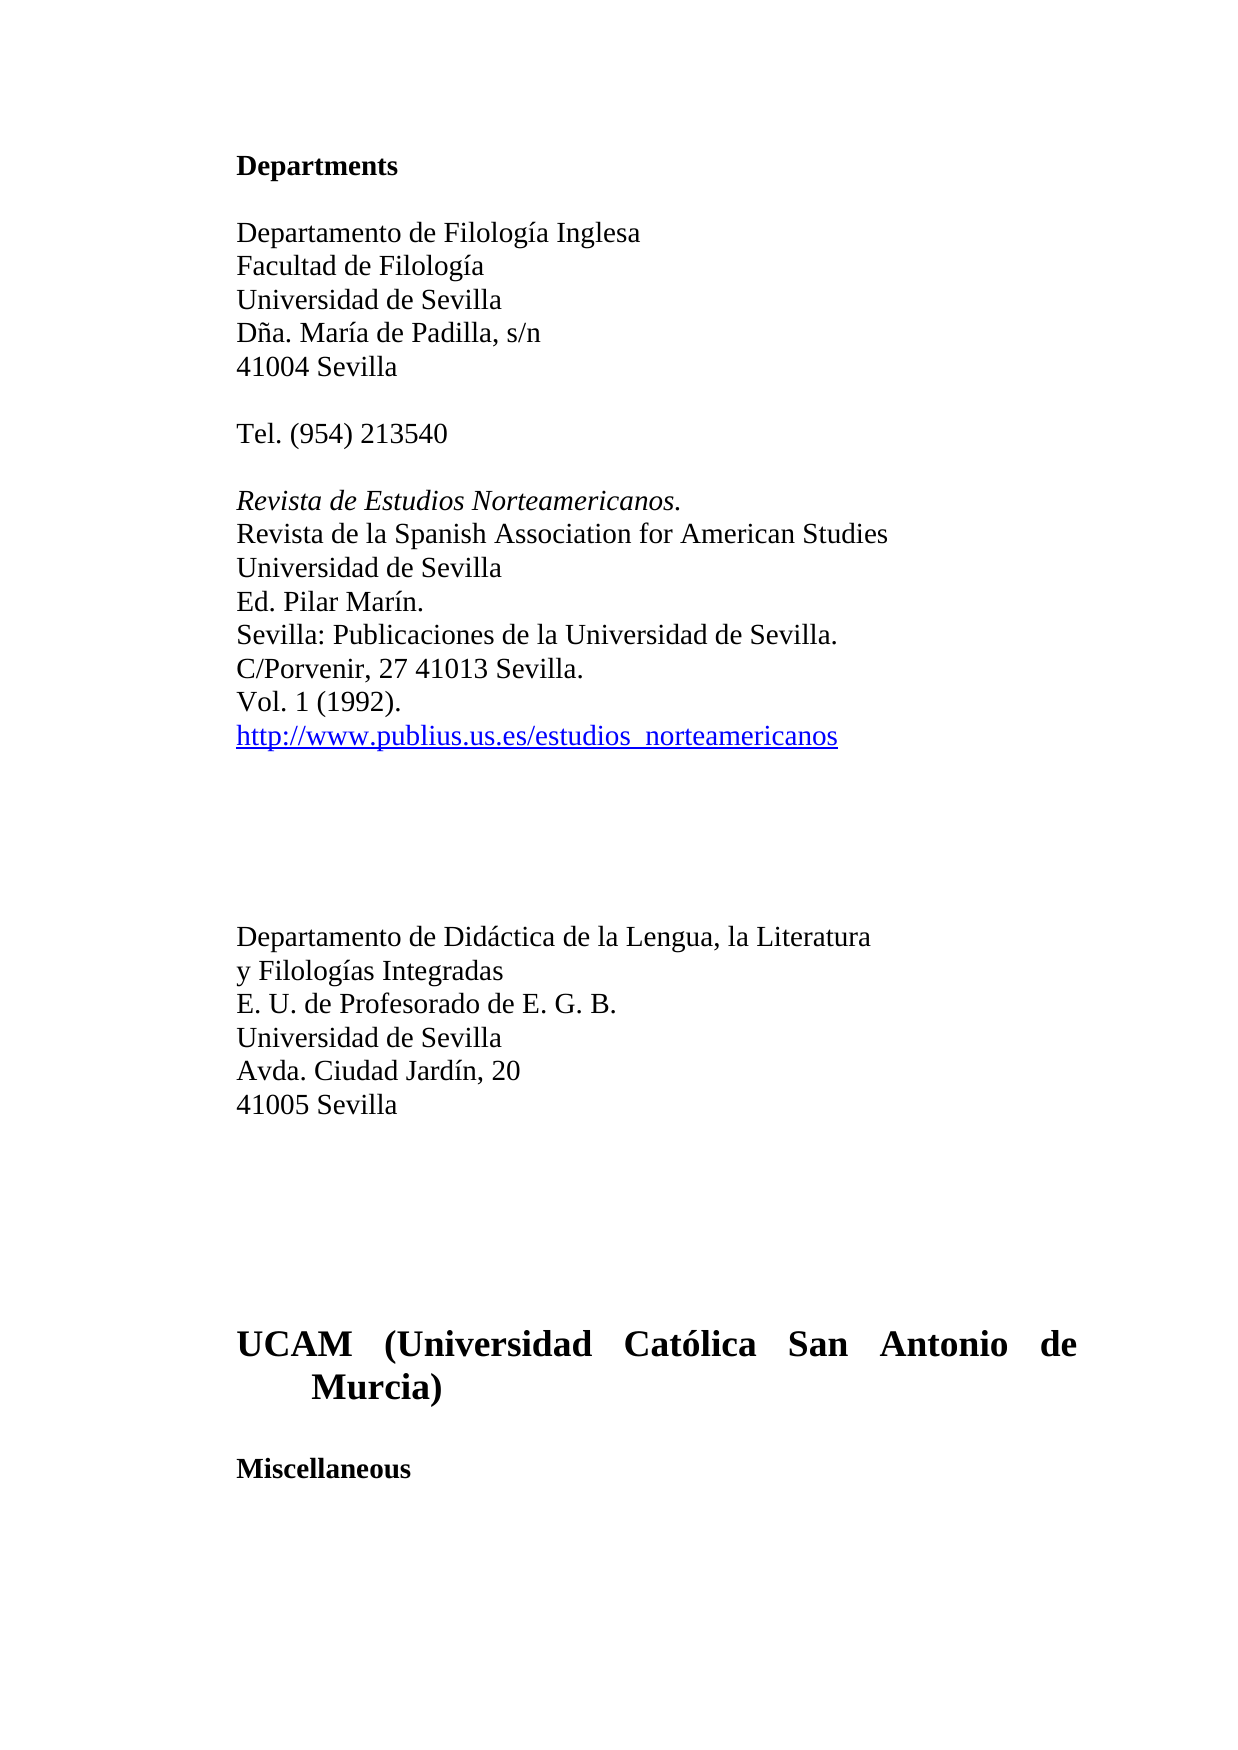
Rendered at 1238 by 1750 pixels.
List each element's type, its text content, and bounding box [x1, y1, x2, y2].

text UCAM (Universidad Católica San Antonio de Murcia) [236, 1322, 1078, 1408]
text Departamento de Filología Inglesa [236, 215, 1078, 248]
text Universidad de Sevilla [236, 550, 1078, 584]
text C/Porvenir, 27 41013 Sevilla. [236, 651, 1078, 684]
text Universidad de Sevilla [236, 282, 1078, 315]
text Avda. Ciudad Jardín, 20 [236, 1053, 1078, 1087]
text Ed. Pilar Marín. [236, 584, 1078, 617]
text Universidad de Sevilla [236, 1020, 1078, 1053]
text 41005 Sevilla [236, 1087, 1078, 1120]
text Revista de Estudios Norteamericanos. [236, 483, 1078, 517]
text Tel. (954) 213540 [236, 416, 1078, 449]
text Facultad de Filología [236, 248, 1078, 282]
text Dña. María de Padilla, s/n [236, 315, 1078, 349]
text y Filologías Integradas [236, 953, 1078, 986]
text 41004 Sevilla [236, 349, 1078, 382]
text Miscellaneous [236, 1451, 1078, 1484]
text Sevilla: Publicaciones de la Universidad de Sevilla. [236, 617, 1078, 651]
text http://www.publius.us.es/estudios_norteamericanos [236, 718, 1078, 751]
text Vol. 1 (1992). [236, 684, 1078, 718]
text Departments [236, 148, 1078, 181]
text Revista de la Spanish Association for American Studies [236, 517, 1078, 550]
text Departamento de Didáctica de la Lengua, la Literatura [236, 919, 1078, 953]
text E. U. de Profesorado de E. G. B. [236, 986, 1078, 1020]
